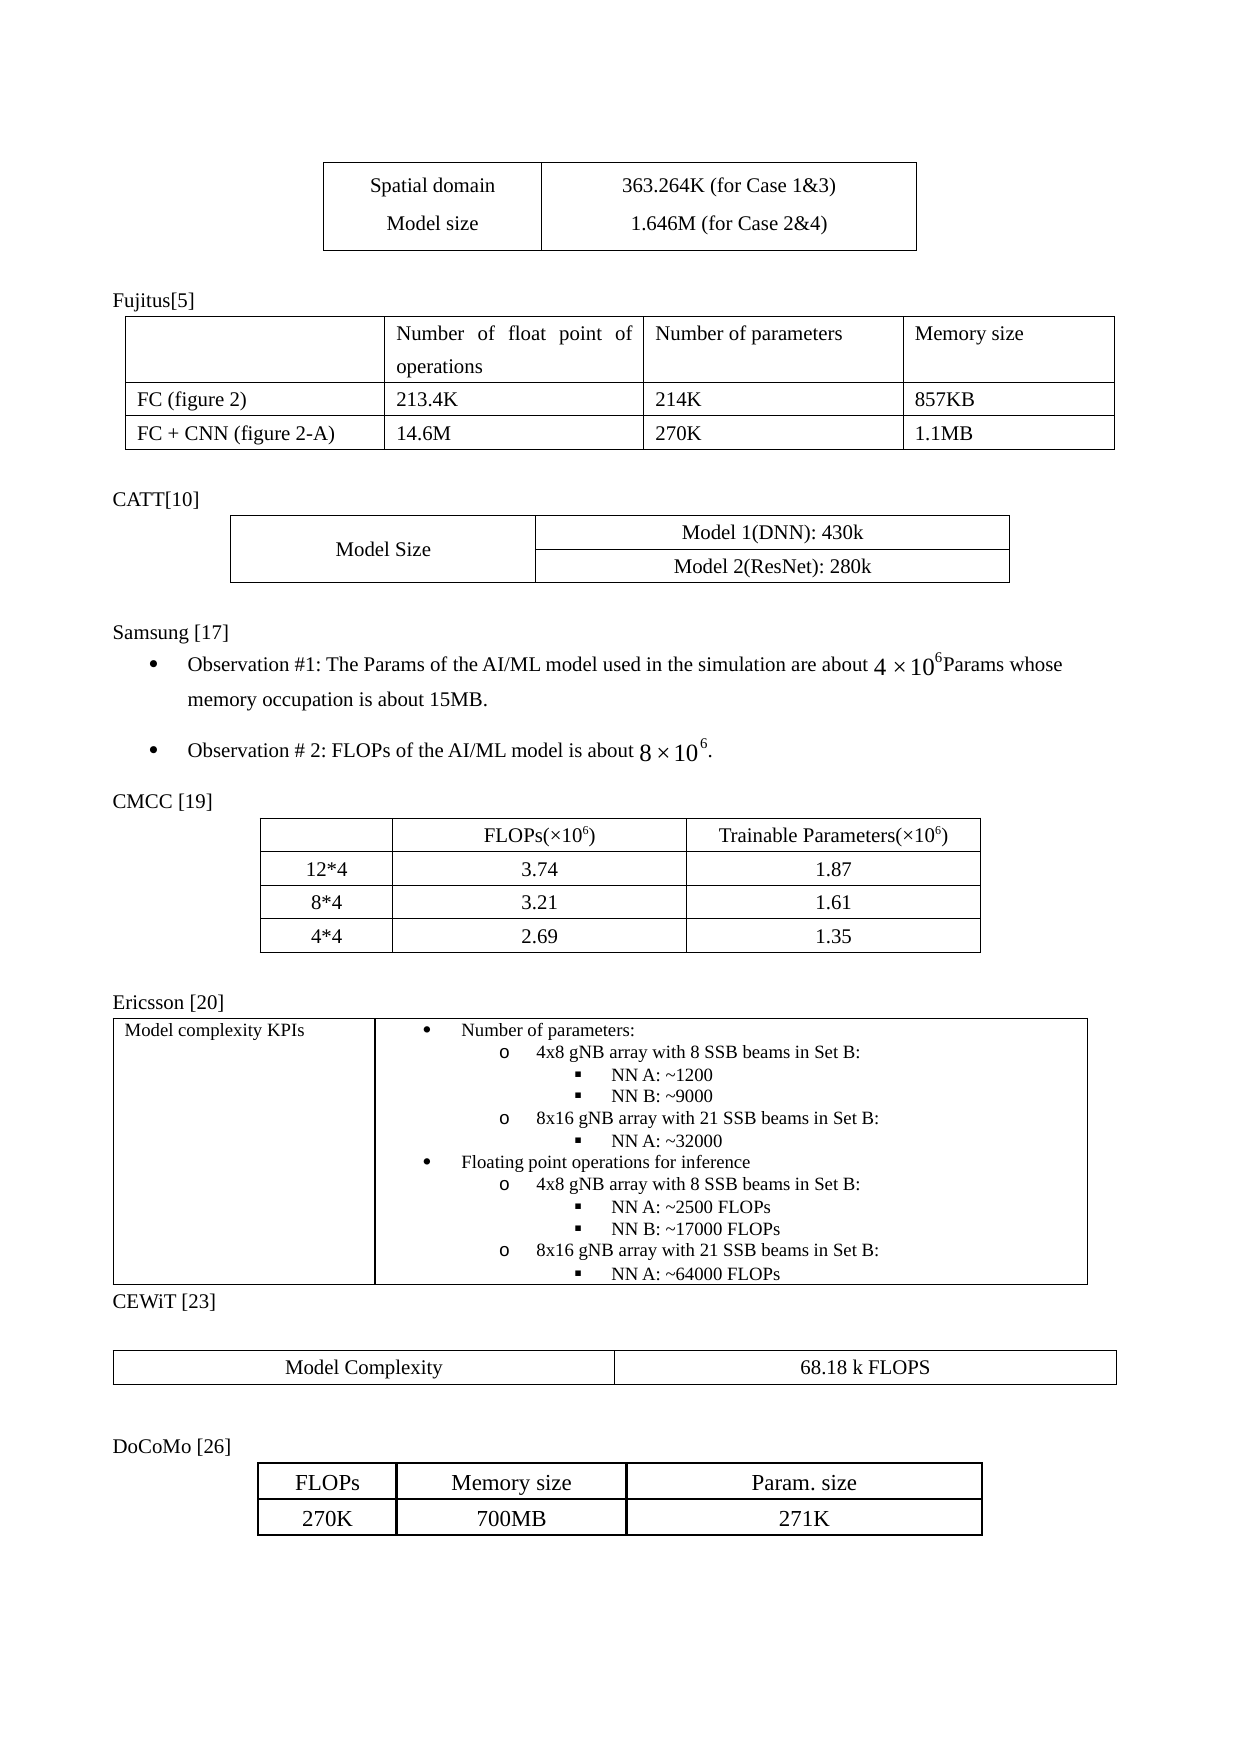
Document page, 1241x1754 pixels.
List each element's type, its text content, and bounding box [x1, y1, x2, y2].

text Samsung [17] [112, 616, 1128, 648]
table_header 363.264K (for Case 1&3) 1.646M (for Case 2&4) [542, 163, 916, 250]
text CMCC [19] [112, 785, 1128, 818]
text DoCoMo [26] [112, 1429, 1128, 1462]
table_cell 2.69 [393, 919, 686, 952]
table_cell 700MB [398, 1500, 625, 1534]
table_cell FC (figure 2) [126, 383, 384, 415]
table_header Model 1(DNN): 430k [536, 516, 1009, 548]
table_header Number of parameters [644, 317, 903, 382]
table_header [126, 317, 384, 382]
text Fujitus[5] [112, 283, 1128, 316]
table_cell 4*4 [261, 919, 392, 952]
text CEWiT [23] [112, 1285, 1128, 1317]
table_header Model Size [231, 516, 535, 582]
table_cell 270K [259, 1500, 395, 1534]
table_cell 1.61 [687, 886, 980, 918]
table_header FLOPs [259, 1464, 395, 1498]
table_cell 270K [644, 416, 903, 449]
table_header Spatial domain Model size [324, 163, 541, 250]
table_header Memory size [904, 317, 1114, 382]
table_cell 12*4 [261, 852, 392, 885]
table_cell 213.4K [385, 383, 643, 415]
table_cell 8*4 [261, 886, 392, 918]
text Ericsson [20] [112, 985, 1128, 1018]
table_cell 1.87 [687, 852, 980, 885]
table_cell 1.1MB [904, 416, 1114, 449]
table_header Param. size [628, 1464, 981, 1498]
table_header FLOPs(×106) [393, 819, 686, 851]
table_header Memory size [398, 1464, 625, 1498]
table_header Trainable Parameters(×106) [687, 819, 980, 851]
table_cell 271K [628, 1500, 981, 1534]
table_cell 214K [644, 383, 903, 415]
list Observation #1: The Params of the AI/ML model used in the simulation are about Params whose memory occupation is about 15MB. [150, 648, 1128, 716]
table_cell 3.74 [393, 852, 686, 885]
table_header Number of float point of operations [385, 317, 643, 382]
list Observation # 2: FLOPs of the AI/ML model is about . [150, 734, 1128, 767]
table_cell FC + CNN (figure 2-A) [126, 416, 384, 449]
table_header Model Complexity [114, 1351, 614, 1383]
table_cell Model 2(ResNet): 280k [536, 550, 1009, 582]
table_cell 1.35 [687, 919, 980, 952]
table_header [261, 819, 392, 851]
table_cell 857KB [904, 383, 1114, 415]
table_cell 3.21 [393, 886, 686, 918]
table_header Number of parameters: 4x8 gNB array with 8 SSB beams in Set B: NN A: ~1200 NN B: ~9000 8x16 gNB array with 21 SSB beams in Set B: NN A: ~32000 Floating point operations for inference 4x8 gNB array with 8 SSB beams in Set B: NN A: ~2500 FLOPs NN B: ~17000 FLOPs 8x16 gNB array with 21 SSB beams in Set B: NN A: ~64000 FLOPs [376, 1019, 1087, 1284]
text CATT[10] [112, 482, 1128, 515]
table_header 68.18 k FLOPS [615, 1351, 1116, 1383]
table_header Model complexity KPIs [114, 1019, 374, 1284]
table_cell 14.6M [385, 416, 643, 449]
